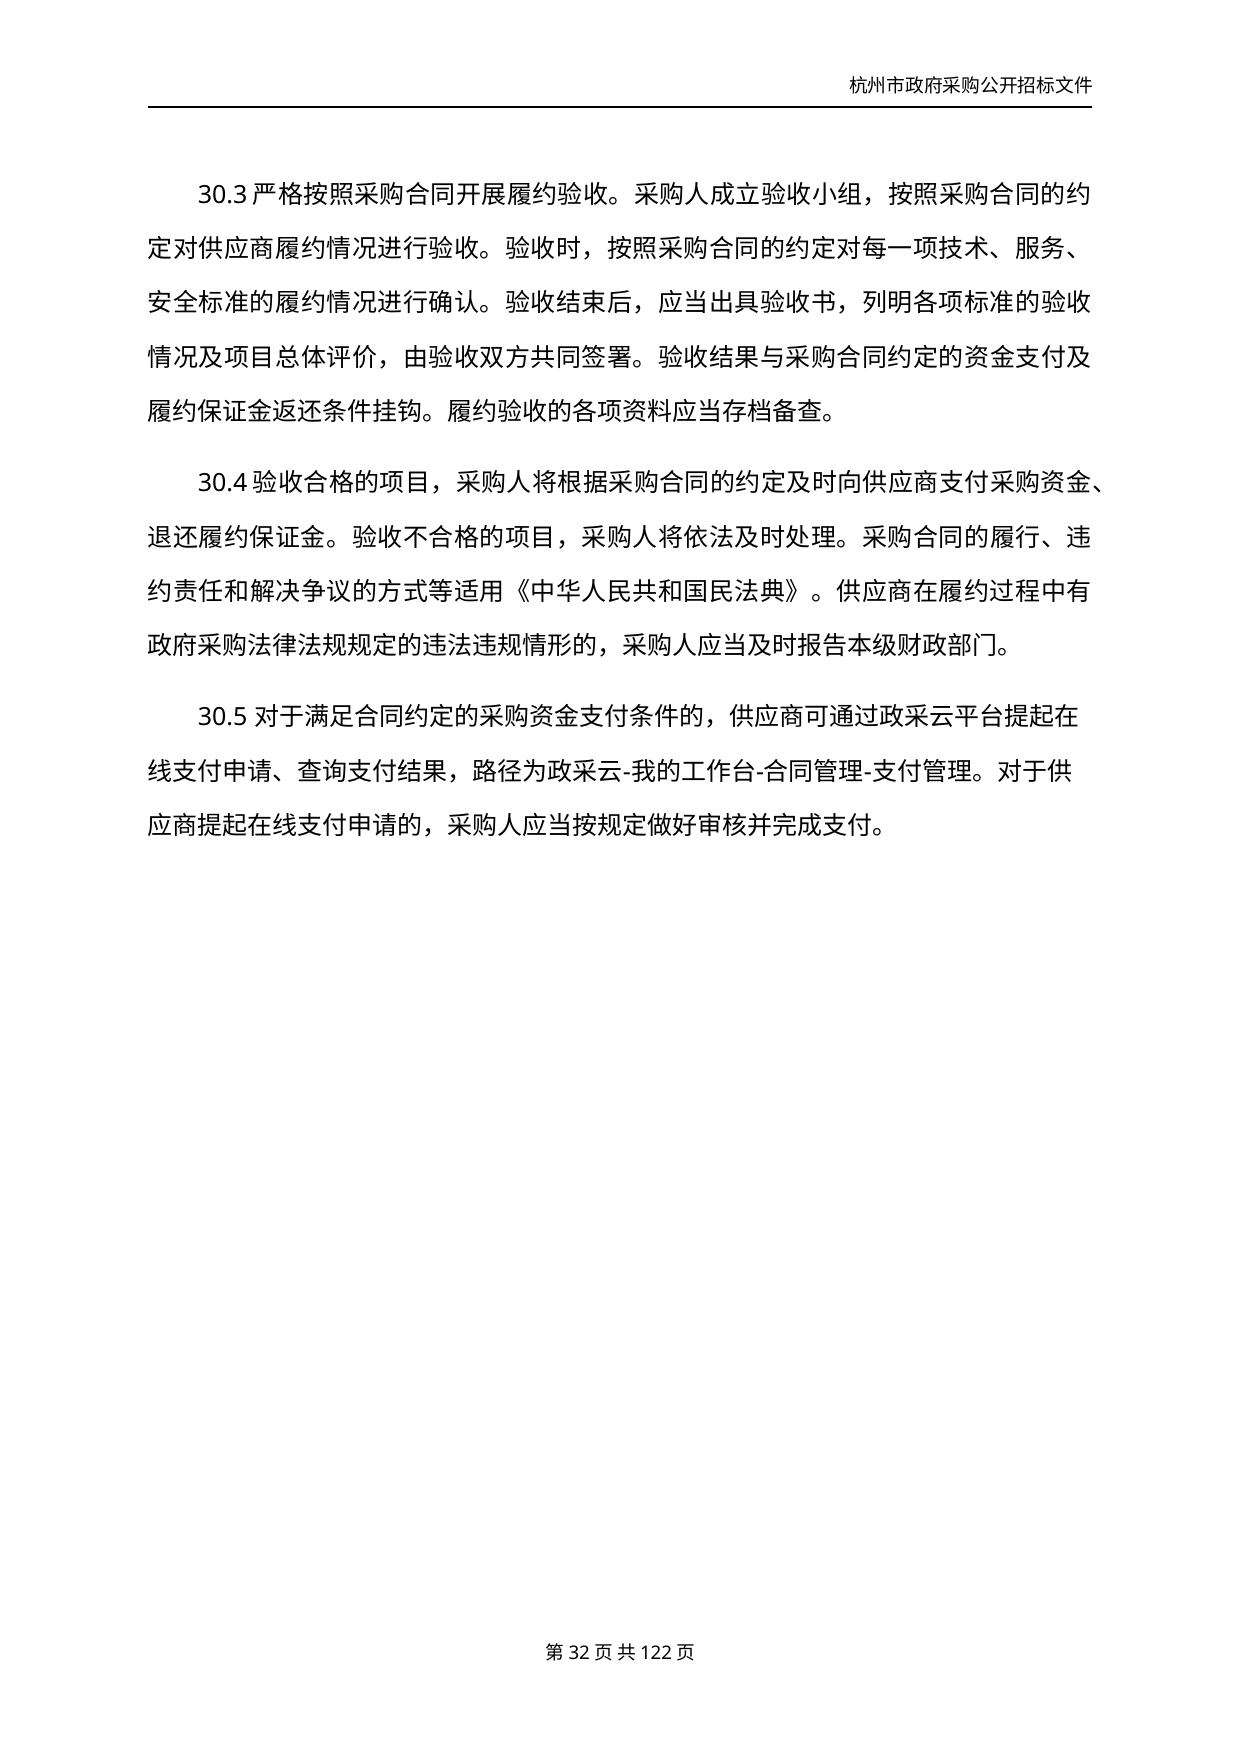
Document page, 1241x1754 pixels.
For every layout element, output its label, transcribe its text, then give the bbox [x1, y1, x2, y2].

subtitle 30.5 对于满足合同约定的采购资金支付条件的，供应商可通过政采云平台提起在线支付申请、查询支付结果，路径为政采云-我的工作台-合同管理-支付管理。对于供应商提起在线支付申请的，采购人应当按规定做好审核并完成支付。 [148, 697, 1092, 842]
text 30.3严格按照采购合同开展履约验收。采购人成立验收小组，按照采购合同的约定对供应商履约情况进行验收。验收时，按照采购合同的约定对每一项技术、服务、安全标准的履约情况进行确认。验收结束后，应当出具验收书，列明各项标准的验收情况及项目总体评价，由验收双方共同签署。验收结果与采购合同约定的资金支付及履约保证金返还条件挂钩。履约验收的各项资料应当存档备查。 [148, 174, 1092, 428]
text 30.4验收合格的项目，采购人将根据采购合同的约定及时向供应商支付采购资金、退还履约保证金。验收不合格的项目，采购人将依法及时处理。采购合同的履行、违约责任和解决争议的方式等适用《中华人民共和国民法典》。供应商在履约过程中有政府采购法律法规规定的违法违规情形的，采购人应当及时报告本级财政部门。 [148, 463, 1092, 662]
